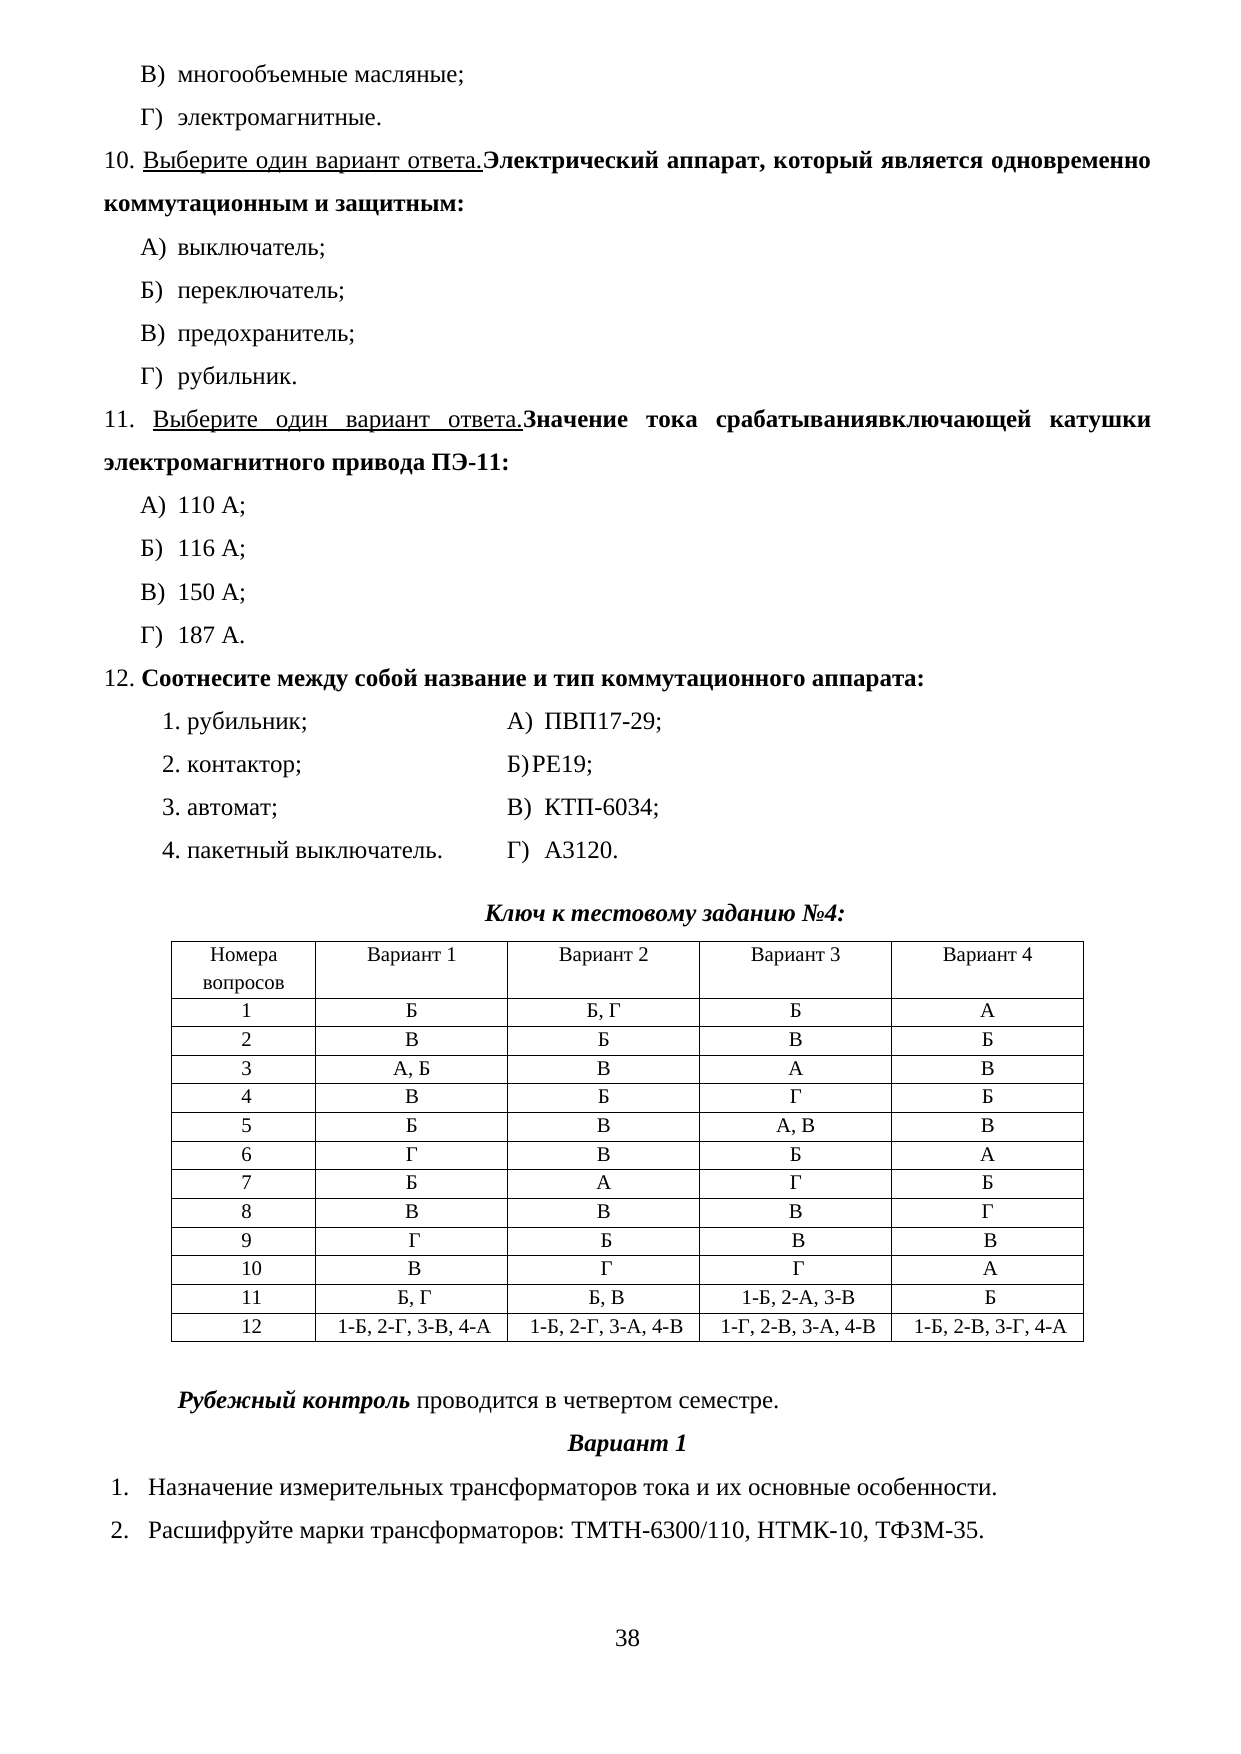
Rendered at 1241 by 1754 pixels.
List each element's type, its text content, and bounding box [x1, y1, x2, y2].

list 187 А. [140, 620, 1152, 648]
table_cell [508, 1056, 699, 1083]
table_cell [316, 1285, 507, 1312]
list Расшифруйте марки трансформаторов: ТМТН-6300/110, НТМК-10, ТФЗМ-35. [110, 1515, 1152, 1543]
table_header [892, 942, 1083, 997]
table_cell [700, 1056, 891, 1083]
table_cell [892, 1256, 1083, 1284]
text 11. Выберите один вариант ответа.Значение тока срабатываниявключающей катушки электромагнитного привода ПЭ-11: [103, 404, 1152, 476]
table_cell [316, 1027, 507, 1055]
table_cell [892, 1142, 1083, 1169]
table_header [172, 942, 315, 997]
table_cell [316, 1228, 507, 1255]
list Ключ к тестовому заданию №4: [178, 898, 1152, 927]
text Вариант 1 [103, 1428, 1152, 1457]
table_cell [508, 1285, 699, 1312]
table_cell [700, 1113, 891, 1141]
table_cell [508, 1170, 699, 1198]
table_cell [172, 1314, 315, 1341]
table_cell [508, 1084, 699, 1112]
list рубильник. [140, 361, 1152, 390]
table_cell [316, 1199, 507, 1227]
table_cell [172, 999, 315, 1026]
list 116 А; [140, 533, 1152, 562]
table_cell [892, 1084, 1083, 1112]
list 12. Соотнесите между собой название и тип коммутационного аппарата: [103, 663, 1152, 692]
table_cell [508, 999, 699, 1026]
list предохранитель; [140, 318, 1152, 347]
list 150 А; [140, 577, 1152, 605]
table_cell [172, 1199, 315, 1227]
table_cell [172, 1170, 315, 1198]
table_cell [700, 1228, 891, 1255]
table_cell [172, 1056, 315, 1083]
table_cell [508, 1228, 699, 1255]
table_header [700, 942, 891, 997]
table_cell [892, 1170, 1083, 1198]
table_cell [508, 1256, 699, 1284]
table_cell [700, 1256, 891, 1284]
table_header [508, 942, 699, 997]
text Рубежный контроль проводится в четвертом семестре. [103, 1385, 1152, 1414]
text 10. Выберите один вариант ответа.Электрический аппарат, который является одновременно коммутационным и защитным: [103, 145, 1152, 217]
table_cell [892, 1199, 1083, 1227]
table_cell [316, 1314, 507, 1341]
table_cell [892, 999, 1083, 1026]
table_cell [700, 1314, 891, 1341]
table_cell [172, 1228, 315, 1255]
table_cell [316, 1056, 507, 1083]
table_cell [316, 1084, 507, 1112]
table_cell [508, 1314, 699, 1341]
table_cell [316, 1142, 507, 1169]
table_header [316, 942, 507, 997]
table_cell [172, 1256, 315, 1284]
list 110 А; [140, 490, 1152, 519]
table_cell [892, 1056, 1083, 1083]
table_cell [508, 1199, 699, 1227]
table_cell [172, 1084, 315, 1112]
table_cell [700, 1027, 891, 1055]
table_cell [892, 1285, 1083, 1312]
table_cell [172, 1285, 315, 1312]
list электромагнитные. [140, 102, 1152, 131]
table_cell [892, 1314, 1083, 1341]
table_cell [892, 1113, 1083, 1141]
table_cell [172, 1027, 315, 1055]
list многообъемные масляные; [140, 59, 1152, 88]
list выключатель; [140, 232, 1152, 260]
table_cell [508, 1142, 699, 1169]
list Назначение измерительных трансформаторов тока и их основные особенности. [110, 1472, 1152, 1500]
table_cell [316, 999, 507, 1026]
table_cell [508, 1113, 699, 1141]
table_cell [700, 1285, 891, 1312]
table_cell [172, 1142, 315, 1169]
list переключатель; [140, 275, 1152, 303]
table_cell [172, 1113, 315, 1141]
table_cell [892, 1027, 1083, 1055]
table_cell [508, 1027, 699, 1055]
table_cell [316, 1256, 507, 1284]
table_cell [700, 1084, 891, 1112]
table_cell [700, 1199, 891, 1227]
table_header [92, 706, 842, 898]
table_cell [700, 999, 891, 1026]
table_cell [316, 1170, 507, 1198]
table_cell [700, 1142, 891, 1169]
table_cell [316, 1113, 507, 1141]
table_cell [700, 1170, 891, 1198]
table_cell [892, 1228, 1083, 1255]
